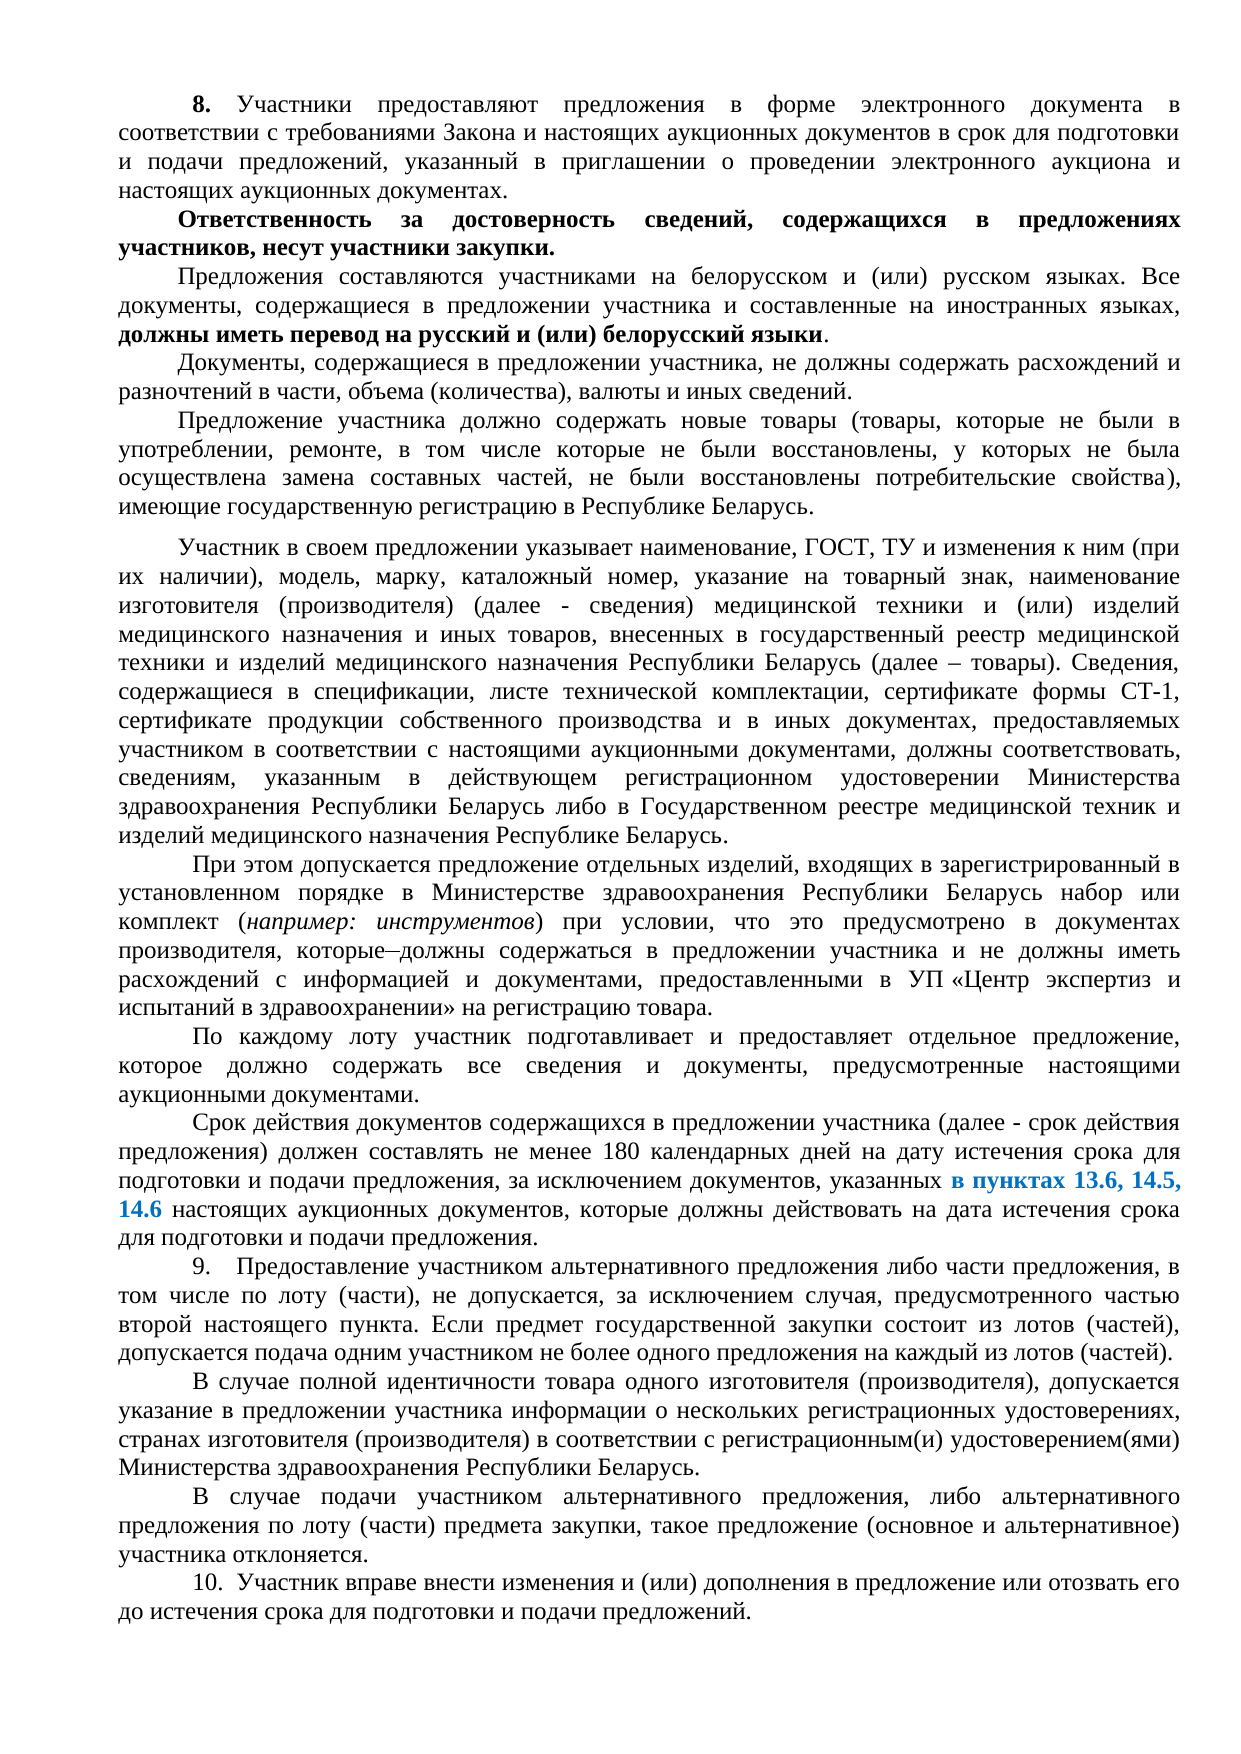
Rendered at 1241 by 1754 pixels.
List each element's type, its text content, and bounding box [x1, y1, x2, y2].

text Срок действия документов содержащихся в предложении участника (далее - срок действия предложения) должен составлять не менее 180 календарных дней на дату истечения срока для подготовки и подачи предложения, за исключением документов, указанных в пунктах 13.6, 14.5, 14.6 настоящих аукционных документов, которые должны действовать на дата истечения срока для подготовки и подачи предложения. [118, 1107, 1181, 1251]
list Участники предоставляют предложения в форме электронного документа в соответствии с требованиями Закона и настоящих аукционных документов в срок для подготовки и подачи предложений, указанный в приглашении о проведении электронного аукциона и настоящих аукционных документах. [118, 89, 1181, 204]
text Участник в своем предложении указывает наименование, ГОСТ, ТУ и изменения к ним (при их наличии), модель, марку, каталожный номер, указание на товарный знак, наименование изготовителя (производителя) (далее - сведения) медицинской техники и (или) изделий медицинского назначения и иных товаров, внесенных в государственный реестр медицинской техники и изделий медицинского назначения Республики Беларусь (далее – товары). Сведения, содержащиеся в спецификации, листе технической комплектации, сертификате формы СТ-1, сертификате продукции собственного производства и в иных документах, предоставляемых участником в соответствии с настоящими аукционными документами, должны соответствовать, сведениям, указанным в действующем регистрационном удостоверении Министерства здравоохранения Республики Беларусь либо в Государственном реестре медицинской техник и изделий медицинского назначения Республике Беларусь. [118, 532, 1181, 849]
text Предложения составляются участниками на белорусском и (или) русском языках. Все документы, содержащиеся в предложении участника и составленные на иностранных языках, должны иметь перевод на русский и (или) белорусский языки. [118, 261, 1181, 347]
text При этом допускается предложение отдельных изделий, входящих в зарегистрированный в установленном порядке в Министерстве здравоохранения Республики Беларусь набор или комплект (например: инструментов) при условии, что это предусмотрено в документах производителя, которые должны содержаться в предложении участника и не должны иметь расхождений с информацией и документами, предоставленными в УП «Центр экспертиз и испытаний в здравоохранении» на регистрацию товара. [118, 849, 1181, 1021]
text В случае полной идентичности товара одного изготовителя (производителя), допускается указание в предложении участника информации о нескольких регистрационных удостоверениях, странах изготовителя (производителя) в соответствии с регистрационным(и) удостоверением(ями) Министерства здравоохранения Республики Беларусь. [118, 1366, 1181, 1481]
text По каждому лоту участник подготавливает и предоставляет отдельное предложение, которое должно содержать все сведения и документы, предусмотренные настоящими аукционными документами. [118, 1021, 1181, 1107]
text Документы, содержащиеся в предложении участника, не должны содержать расхождений и разночтений в части, объема (количества), валюты и иных сведений. [118, 347, 1181, 405]
list Предоставление участником альтернативного предложения либо части предложения, в том числе по лоту (части), не допускается, за исключением случая, предусмотренного частью второй настоящего пункта. Если предмет государственной закупки состоит из лотов (частей), допускается подача одним участником не более одного предложения на каждый из лотов (частей). [118, 1251, 1181, 1366]
text Предложение участника должно содержать новые товары (товары, которые не были в употреблении, ремонте, в том числе которые не были восстановлены, у которых не была осуществлена замена составных частей, не были восстановлены потребительские свойства), имеющие государственную регистрацию в Республике Беларусь. [118, 405, 1181, 520]
text В случае подачи участником альтернативного предложения, либо альтернативного предложения по лоту (части) предмета закупки, такое предложение (основное и альтернативное) участника отклоняется. [118, 1481, 1181, 1567]
text Ответственность за достоверность сведений, содержащихся в предложениях участников, несут участники закупки. [118, 204, 1181, 261]
list Участник вправе внести изменения и (или) дополнения в предложение или отозвать его до истечения срока для подготовки и подачи предложений. [118, 1567, 1181, 1625]
